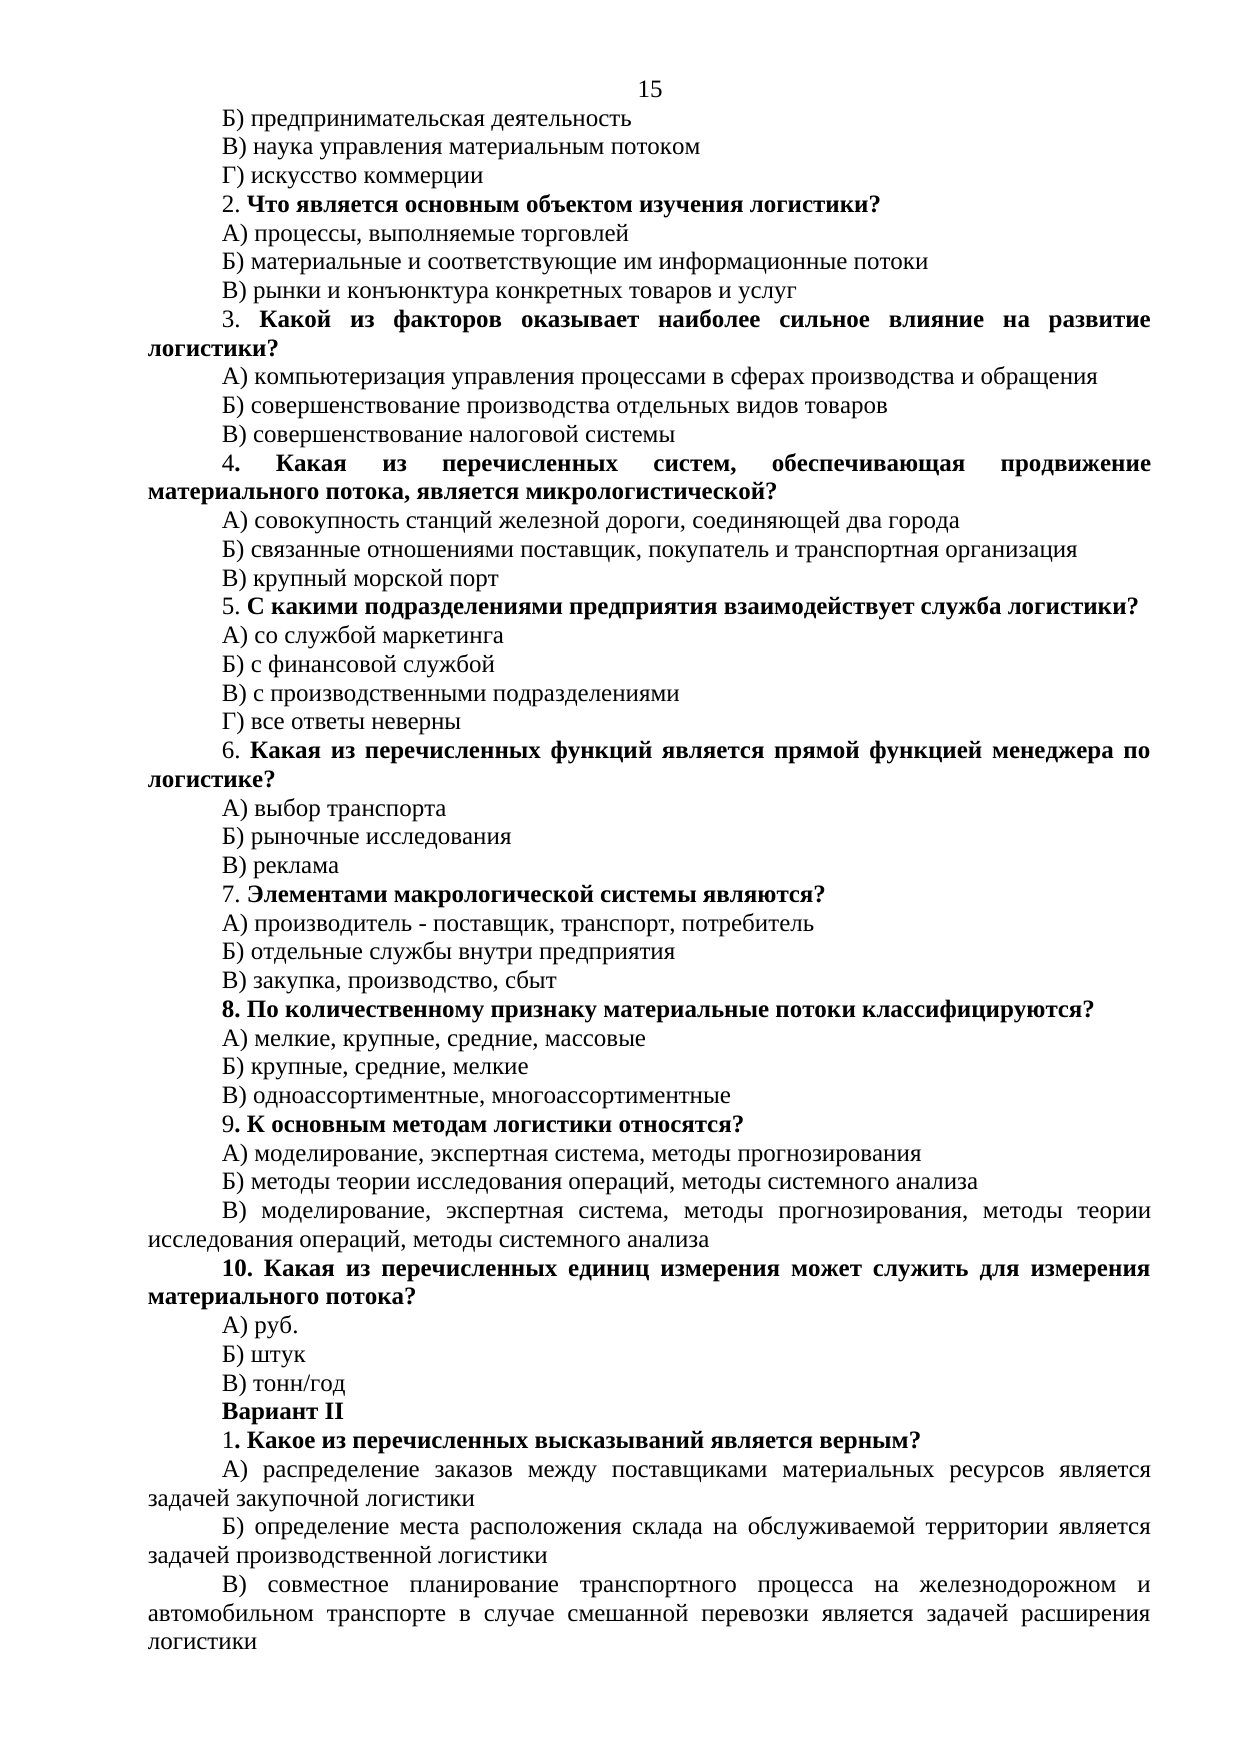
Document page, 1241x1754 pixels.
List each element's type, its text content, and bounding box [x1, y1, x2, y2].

text В) тонн/год [148, 1368, 1152, 1396]
text А) совокупность станций железной дороги, соединяющей два города [148, 505, 1152, 534]
text Вариант II [148, 1396, 1152, 1425]
text А) выбор транспорта [148, 793, 1152, 821]
text В) моделирование, экспертная система, методы прогнозирования, методы теории исследования операций, методы системного анализа [148, 1195, 1152, 1253]
text В) закупка, производство, сбыт [148, 965, 1152, 994]
text А) компьютеризация управления процессами в сферах производства и обращения [148, 361, 1152, 390]
text 6. Какая из перечисленных функций является прямой функцией менеджера по логистике? [148, 735, 1152, 793]
text В) совместное планирование транспортного процесса на железнодорожном и автомобильном транспорте в случае смешанной перевозки является задачей расширения логистики [148, 1569, 1152, 1655]
text В) с производственными подразделениями [148, 678, 1152, 706]
text 2. Что является основным объектом изучения логистики? [148, 189, 1152, 218]
text А) со службой маркетинга [148, 620, 1152, 649]
text 1. Какое из перечисленных высказываний является верным? [148, 1425, 1152, 1454]
text А) производитель - поставщик, транспорт, потребитель [148, 908, 1152, 936]
text Б) совершенствование производства отдельных видов товаров [148, 390, 1152, 419]
text Г) все ответы неверны [148, 706, 1152, 735]
text А) распределение заказов между поставщиками материальных ресурсов является задачей закупочной логистики [148, 1454, 1152, 1511]
text 9. К основным методам логистики относятся? [148, 1109, 1152, 1138]
text Б) связанные отношениями поставщик, покупатель и транспортная организация [148, 534, 1152, 563]
text В) одноассортиментные, многоассортиментные [148, 1080, 1152, 1109]
text А) руб. [148, 1310, 1152, 1339]
text 3. Какой из факторов оказывает наиболее сильное влияние на развитие логистики? [148, 304, 1152, 361]
text В) рынки и конъюнктура конкретных товаров и услуг [148, 275, 1152, 304]
text 8. По количественному признаку материальные потоки классифицируются? [148, 994, 1152, 1023]
text 10. Какая из перечисленных единиц измерения может служить для измерения материального потока? [148, 1253, 1152, 1310]
text В) наука управления материальным потоком [148, 131, 1152, 160]
text Б) материальные и соответствующие им информационные потоки [148, 246, 1152, 275]
text А) моделирование, экспертная система, методы прогнозирования [148, 1138, 1152, 1166]
text Г) искусство коммерции [148, 160, 1152, 189]
text В) реклама [148, 850, 1152, 879]
text 5. С какими подразделениями предприятия взаимодействует служба логистики? [148, 591, 1152, 620]
text В) совершенствование налоговой системы [148, 419, 1152, 448]
text А) мелкие, крупные, средние, массовые [148, 1023, 1152, 1051]
text Б) определение места расположения склада на обслуживаемой территории является задачей производственной логистики [148, 1511, 1152, 1569]
text Б) отдельные службы внутри предприятия [148, 936, 1152, 965]
text 4. Какая из перечисленных систем, обеспечивающая продвижение материального потока, является микрологистической? [148, 448, 1152, 505]
text Б) рыночные исследования [148, 821, 1152, 850]
text Б) с финансовой службой [148, 649, 1152, 678]
text Б) методы теории исследования операций, методы системного анализа [148, 1166, 1152, 1195]
text 7. Элементами макрологической системы являются? [148, 879, 1152, 908]
text А) процессы, выполняемые торговлей [148, 218, 1152, 246]
text Б) штук [148, 1339, 1152, 1368]
text Б) крупные, средние, мелкие [148, 1051, 1152, 1080]
text В) крупный морской порт [148, 563, 1152, 591]
text Б) предпринимательская деятельность [148, 103, 1152, 131]
